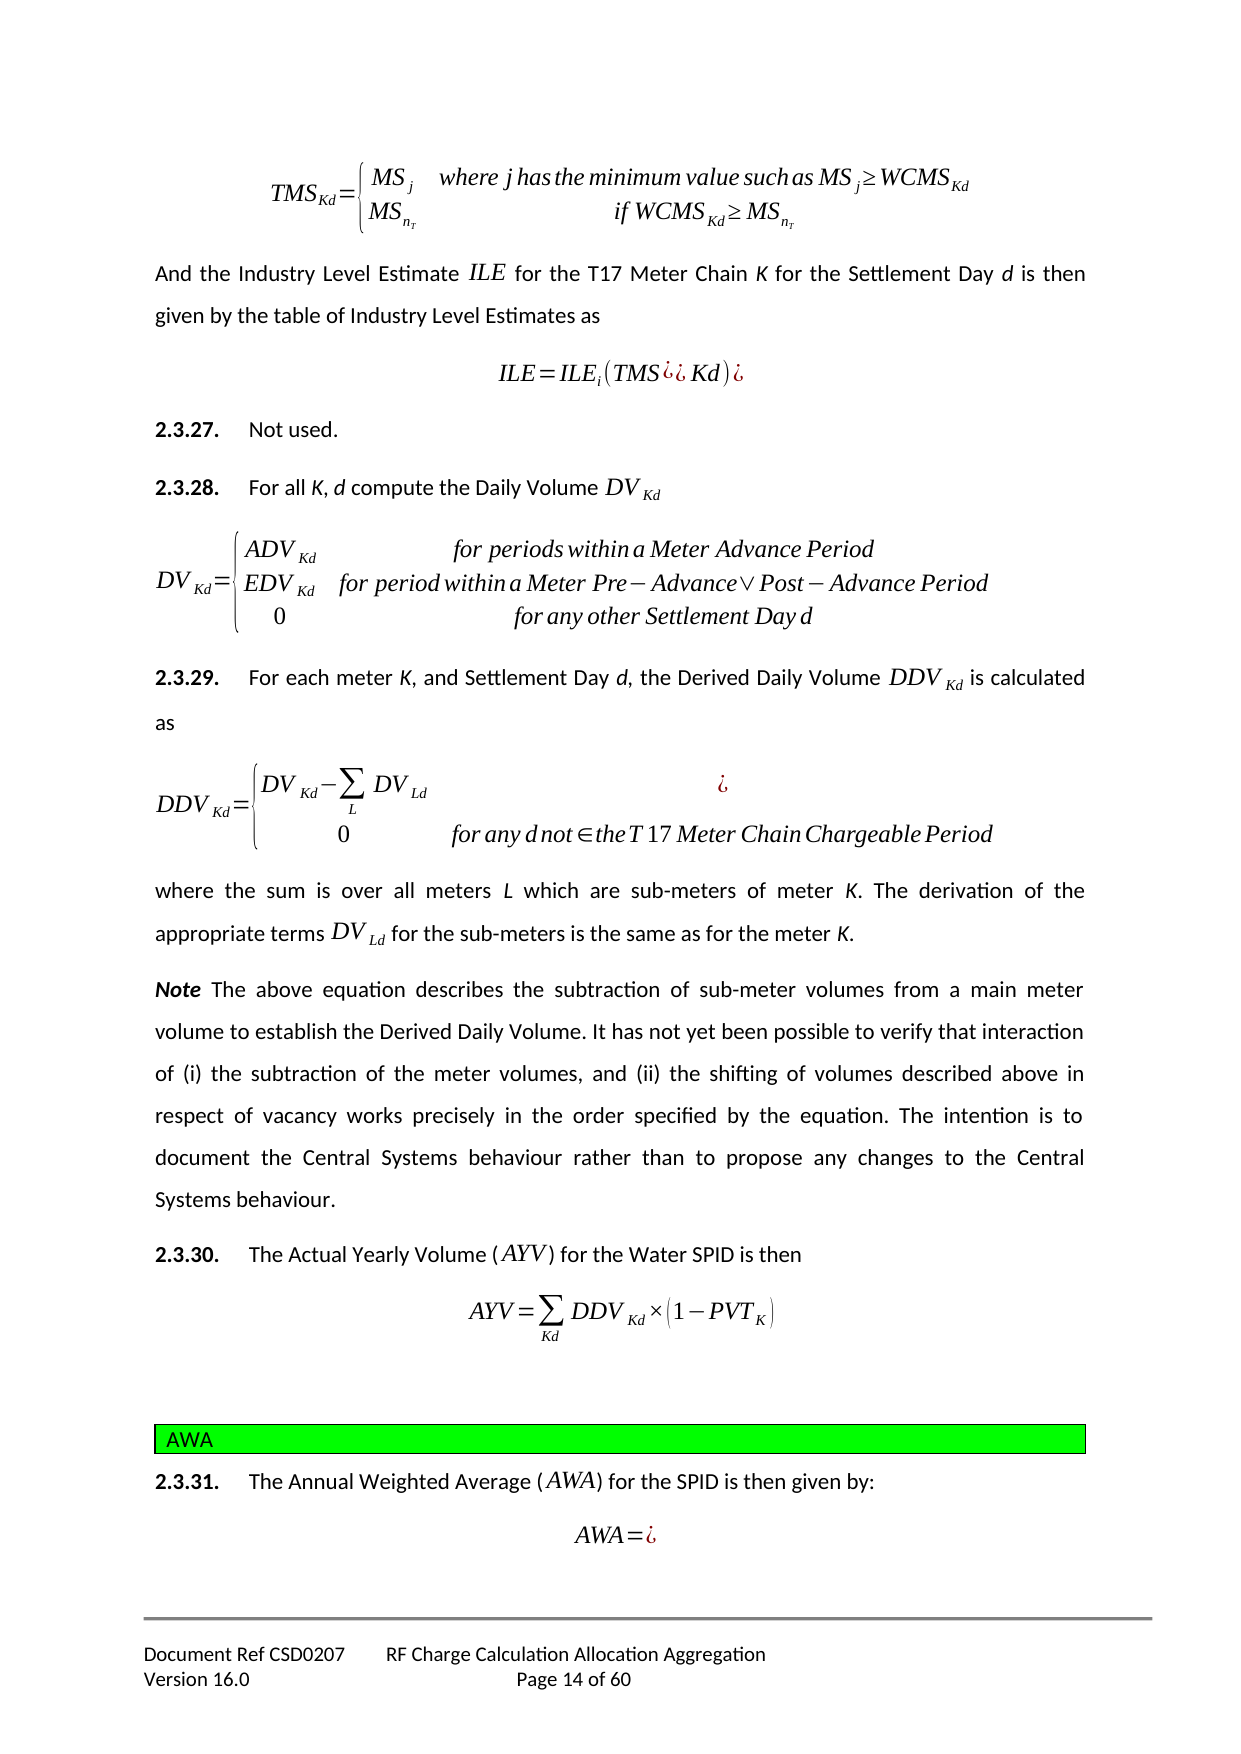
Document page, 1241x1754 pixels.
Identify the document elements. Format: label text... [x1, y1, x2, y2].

table_header AWA [156, 1425, 1085, 1453]
list The Actual Yearly Volume () for the Water SPID is then [155, 1240, 1086, 1268]
text where the sum is over all meters L which are sub-meters of meter K. The derivation of the appropriate terms for the sub-meters is the same as for the meter K. [155, 876, 1086, 949]
text Note The above equation describes the subtraction of sub-meter volumes from a main meter volume to establish the Derived Daily Volume. It has not yet been possible to verify that interaction of (i) the subtraction of the meter volumes, and (ii) the shifting of volumes described above in respect of vacancy works precisely in the order specified by the equation. The intention is to document the Central Systems behaviour rather than to propose any changes to the Central Systems behaviour. [155, 976, 1086, 1213]
list For each meter K, and Settlement Day d, the Derived Daily Volume is calculated as [155, 659, 1086, 736]
list Not used. [155, 415, 1086, 443]
text And the Industry Level Estimate for the T17 Meter Chain K for the Settlement Day d is then given by the table of Industry Level Estimates as [155, 259, 1086, 329]
list For all K, d compute the Daily Volume [155, 469, 1086, 504]
list The Annual Weighted Average () for the SPID is then given by: [155, 1467, 1086, 1495]
